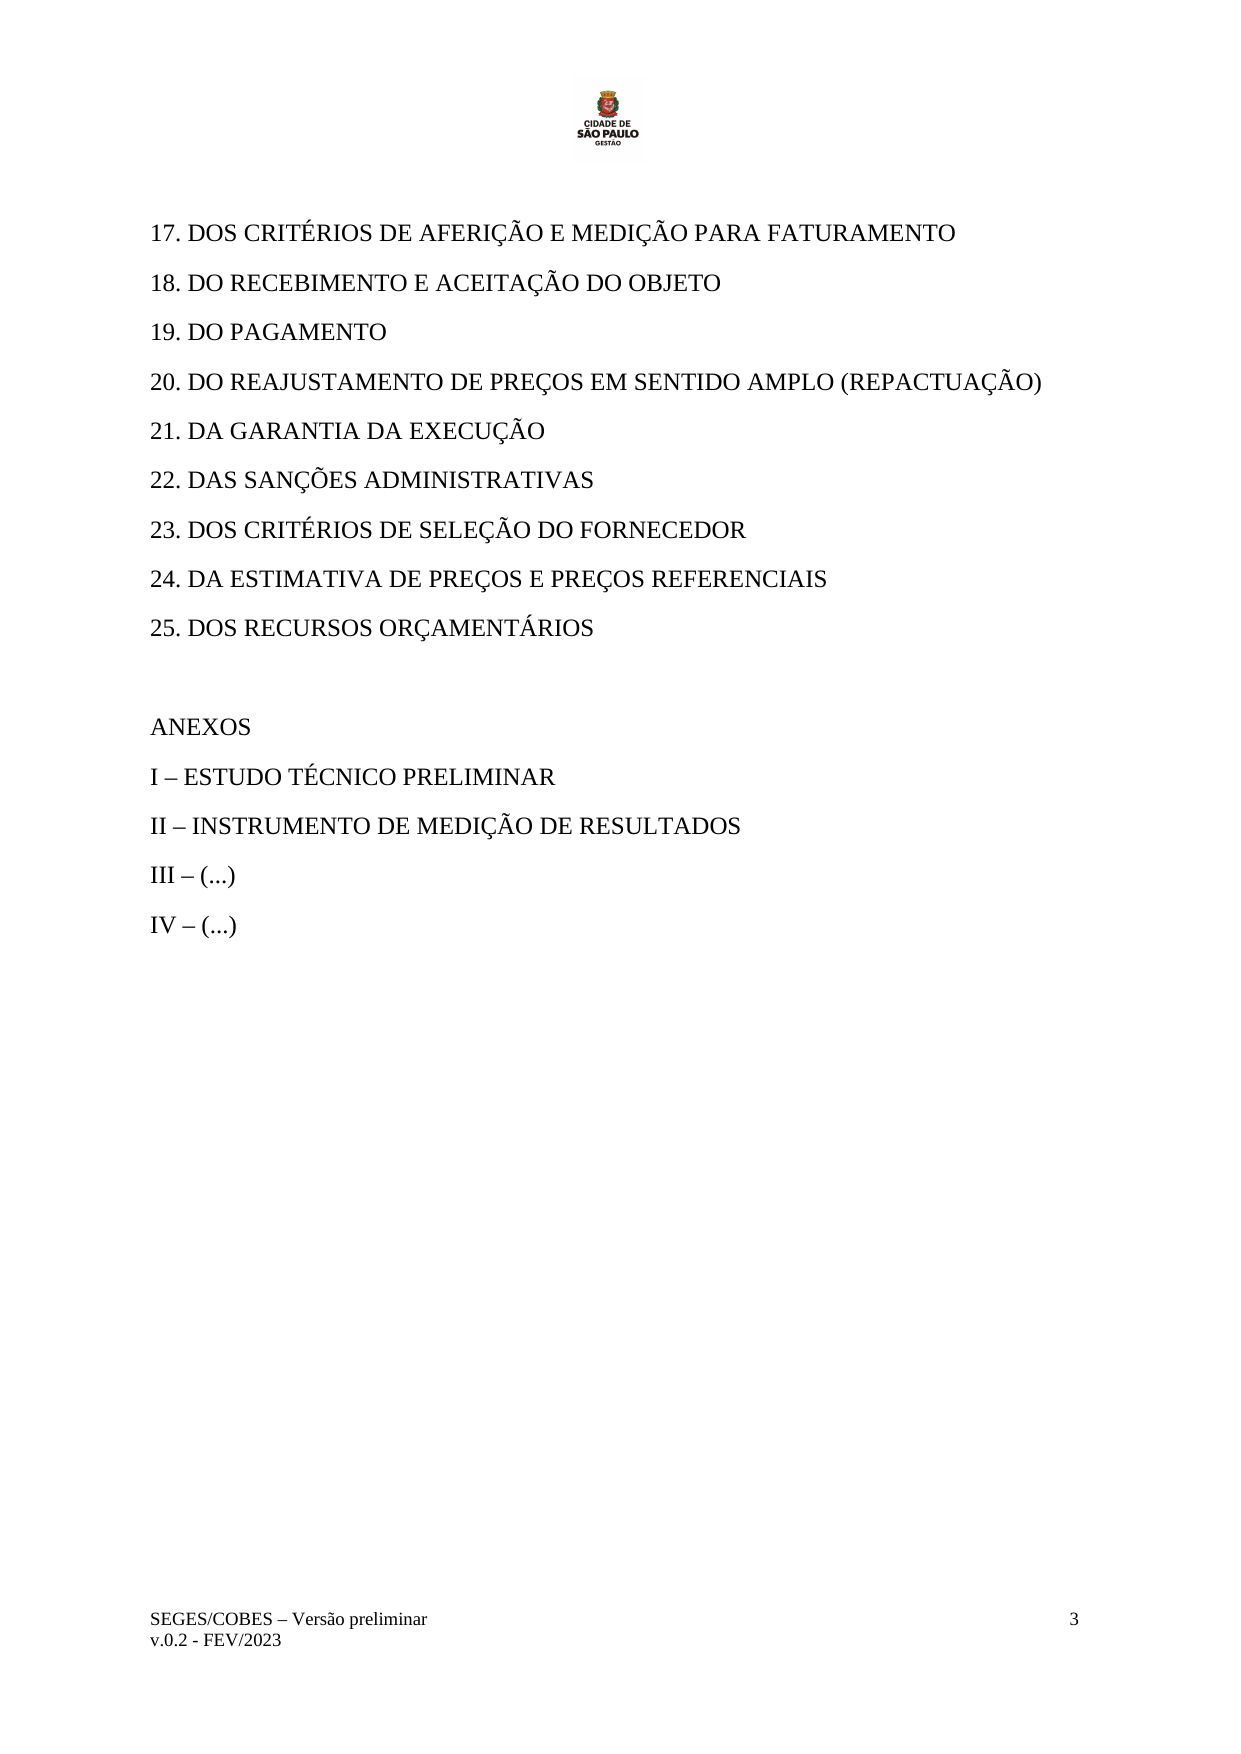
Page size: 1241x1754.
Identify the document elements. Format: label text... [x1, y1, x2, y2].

picture [570, 75, 646, 163]
text 24. DA ESTIMATIVA DE PREÇOS E PREÇOS REFERENCIAIS [150, 564, 1090, 593]
text 21. DA GARANTIA DA EXECUÇÃO [150, 416, 1090, 445]
text 17. DOS CRITÉRIOS DE AFERIÇÃO E MEDIÇÃO PARA FATURAMENTO [150, 218, 1090, 247]
text 23. DOS CRITÉRIOS DE SELEÇÃO DO FORNECEDOR [150, 515, 1090, 543]
text 25. DOS RECURSOS ORÇAMENTÁRIOS [150, 613, 1090, 642]
text II – INSTRUMENTO DE MEDIÇÃO DE RESULTADOS [150, 811, 1090, 840]
text III – (...) [150, 860, 1090, 889]
text IV – (...) [150, 910, 1090, 938]
text 19. DO PAGAMENTO [150, 317, 1090, 346]
text 22. DAS SANÇÕES ADMINISTRATIVAS [150, 465, 1090, 494]
text 18. DO RECEBIMENTO E ACEITAÇÃO DO OBJETO [150, 268, 1090, 297]
text I – ESTUDO TÉCNICO PRELIMINAR [150, 762, 1090, 790]
text 20. DO REAJUSTAMENTO DE PREÇOS EM SENTIDO AMPLO (REPACTUAÇÃO) [150, 367, 1090, 395]
text ANEXOS [150, 712, 1090, 741]
